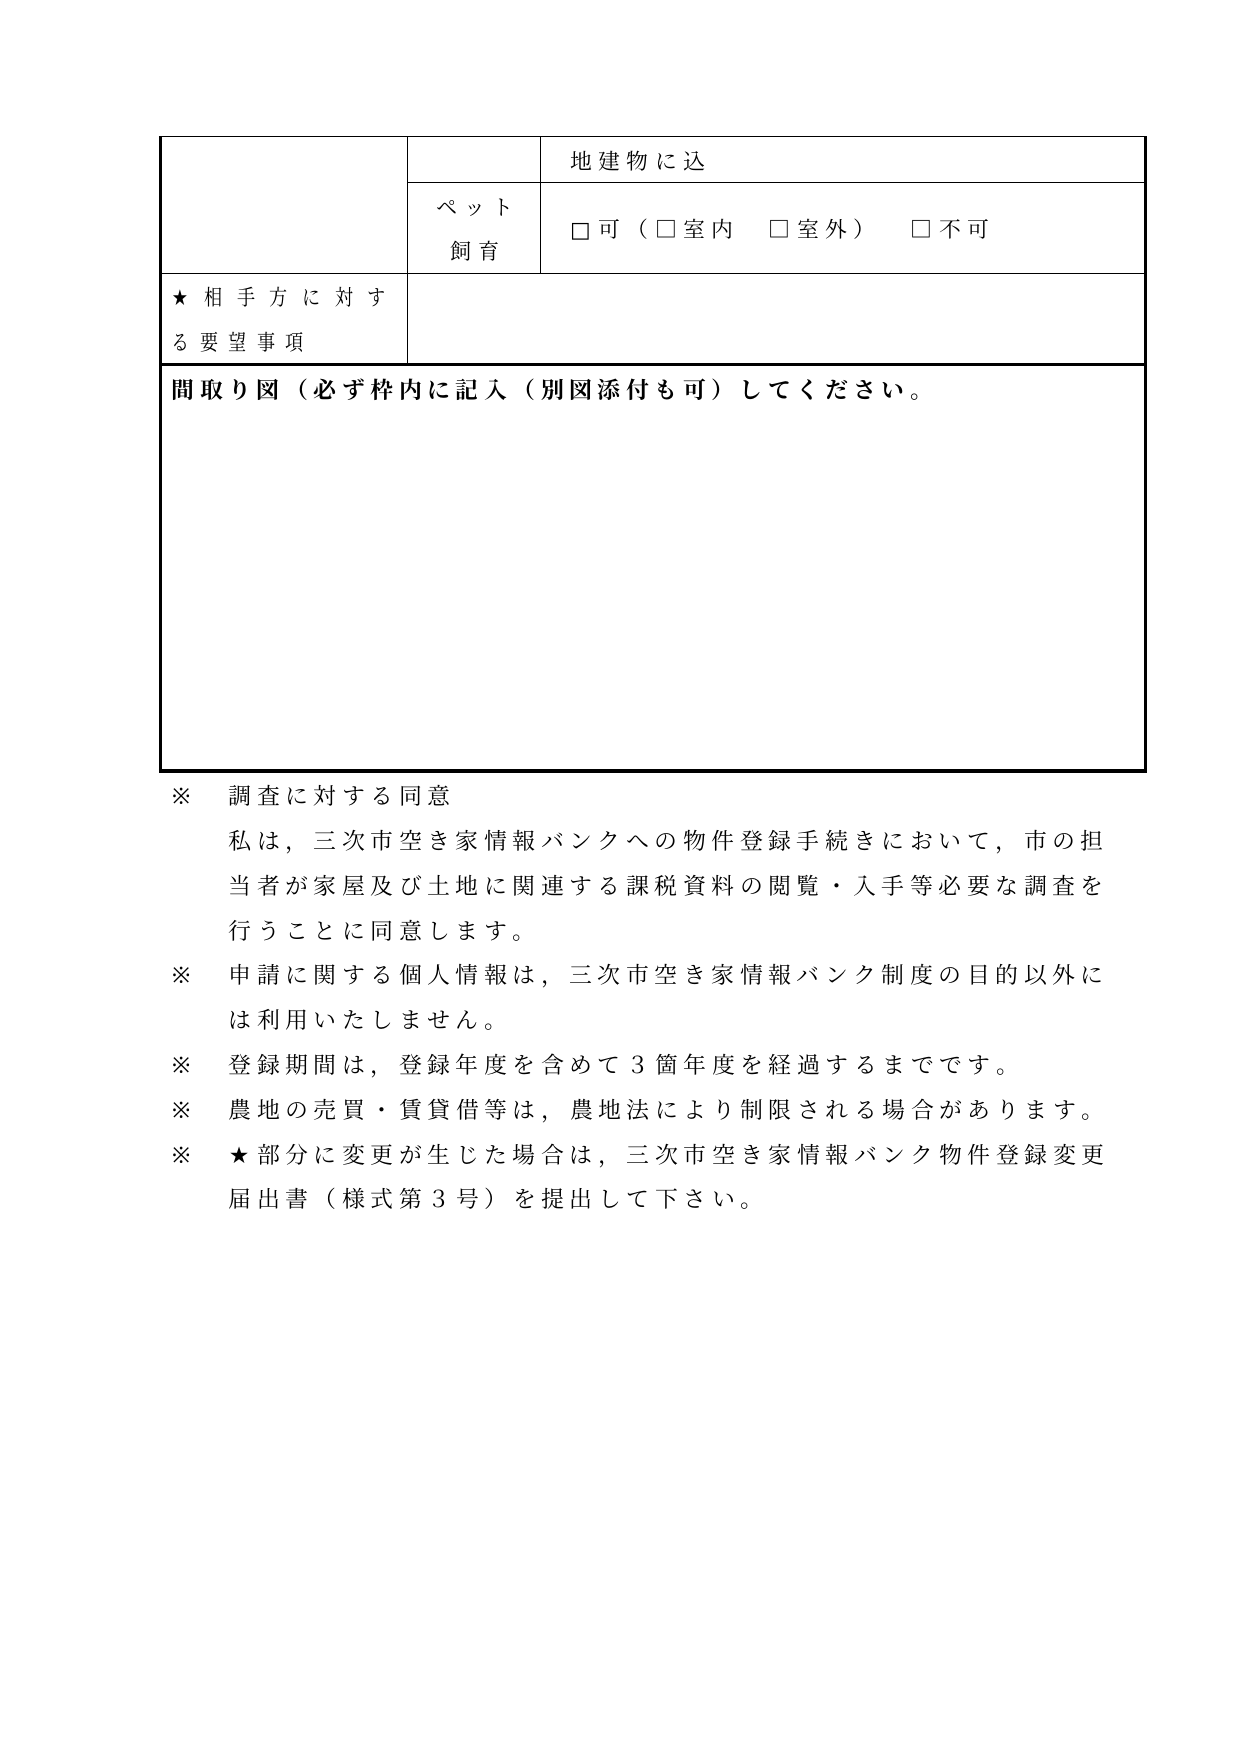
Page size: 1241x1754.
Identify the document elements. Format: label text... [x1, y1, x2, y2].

table_cell 間取り図（必ず枠内に記入（別図添付も可）してください。 [162, 366, 1144, 769]
table_cell ★相手方に対する要望事項 [162, 274, 407, 363]
table_cell ペット飼育 [408, 183, 540, 273]
list 農地の売買・賃貸借等は，農地法により制限される場合があります。 [172, 1086, 1110, 1131]
table_cell □可（□室内 □室外） □不可 [541, 183, 1144, 273]
list 私は，三次市空き家情報バンクへの物件登録手続きにおいて，市の担当者が家屋及び土地に関連する課税資料の閲覧・入手等必要な調査を行うことに同意します。 [215, 817, 1110, 952]
list 申請に関する個人情報は，三次市空き家情報バンク制度の目的以外には利用いたしません。 [172, 952, 1110, 1041]
list 登録期間は，登録年度を含めて３箇年度を経過するまでです。 [172, 1041, 1110, 1086]
table_cell [408, 274, 1144, 363]
table_cell 付帯物件価格： 円 □土地建物に込 [541, 137, 1144, 182]
list ★部分に変更が生じた場合は，三次市空き家情報バンク物件登録変更届出書（様式第３号）を提出して下さい。 [172, 1131, 1110, 1220]
list 調査に対する同意 [172, 773, 1110, 817]
